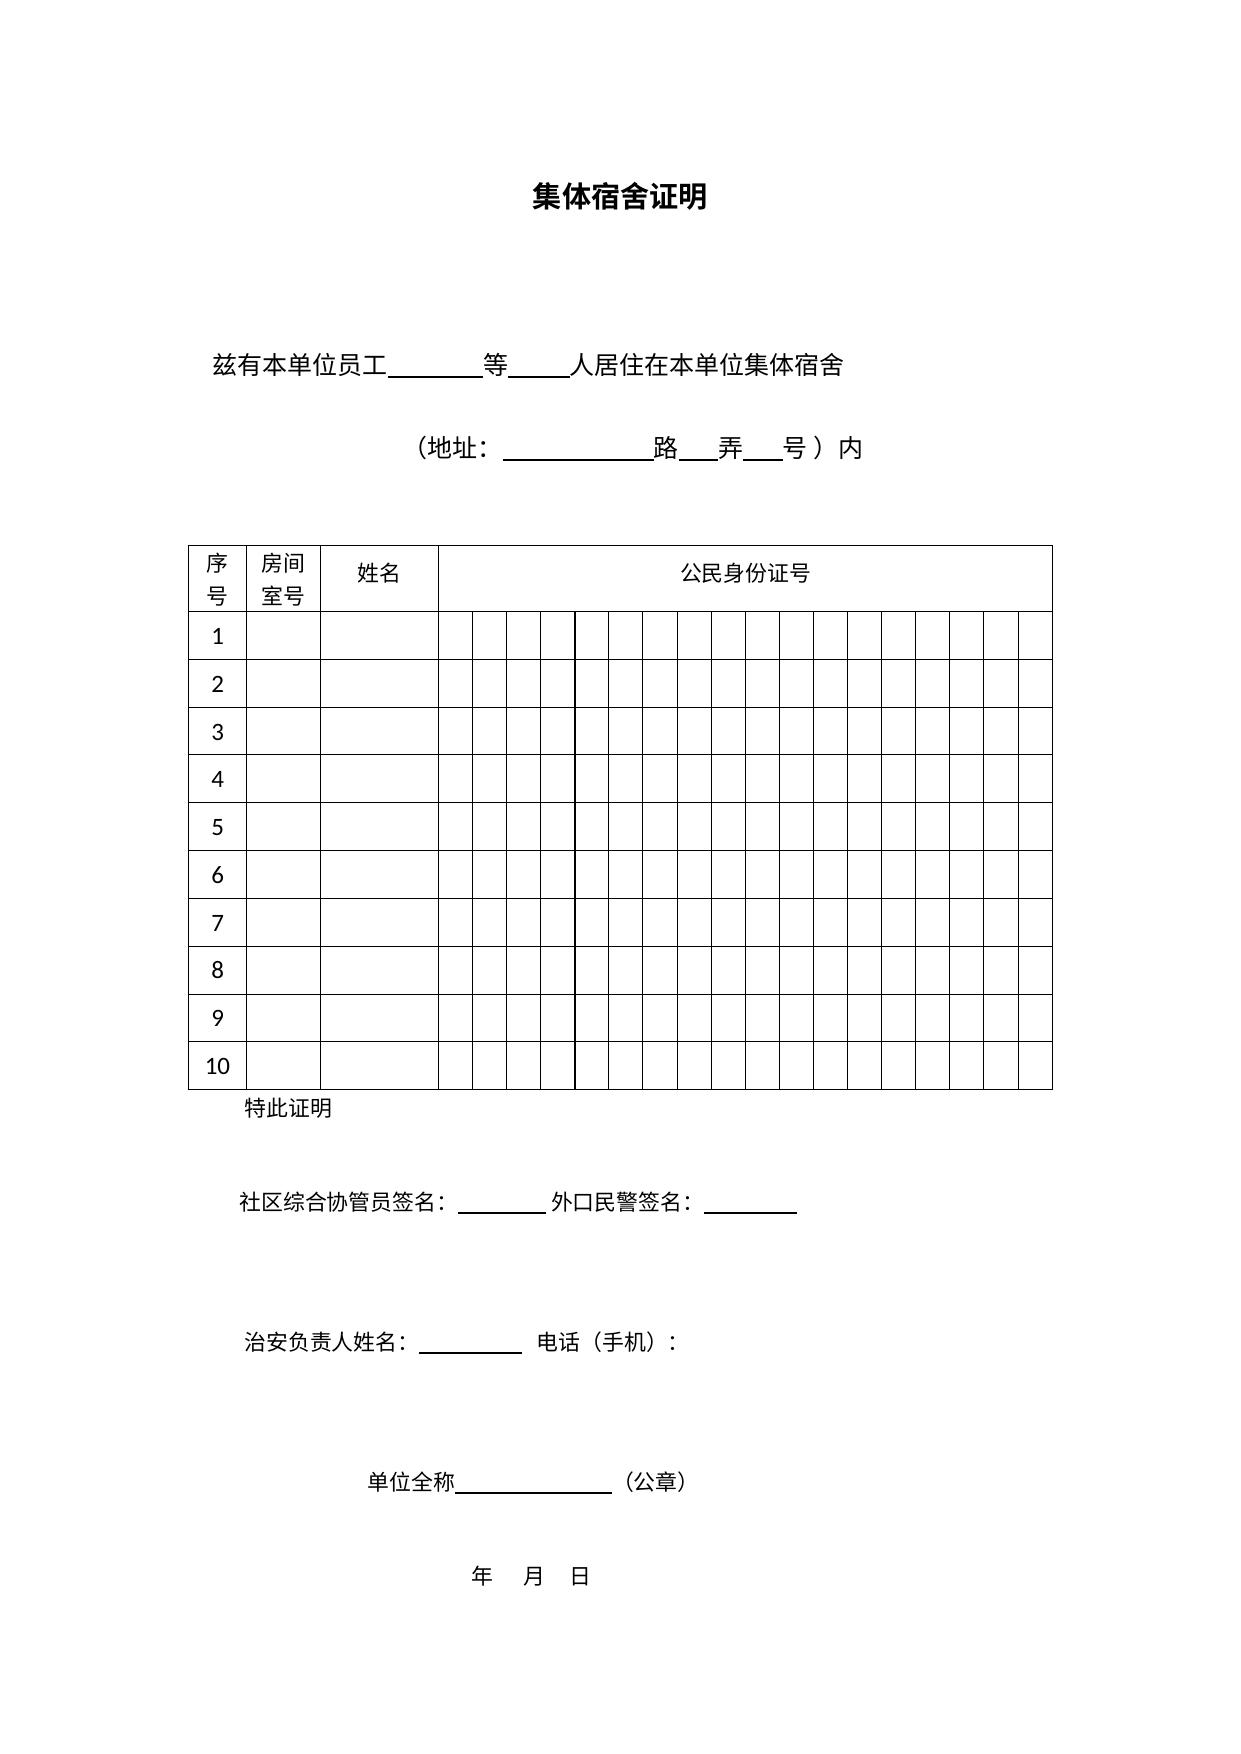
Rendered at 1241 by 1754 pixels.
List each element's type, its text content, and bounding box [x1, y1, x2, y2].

table_cell [950, 708, 983, 754]
table_cell [609, 899, 642, 946]
table_cell [541, 755, 574, 802]
table_cell [576, 995, 608, 1041]
table_cell [643, 1042, 677, 1089]
table_cell [780, 612, 813, 659]
table_cell [780, 995, 813, 1041]
table_cell [950, 899, 983, 946]
table_cell [473, 851, 506, 898]
table_cell [746, 899, 779, 946]
text 单位全称 （公章） [187, 1464, 1053, 1497]
table_cell [643, 660, 677, 707]
table_cell [473, 899, 506, 946]
table_cell [984, 995, 1018, 1041]
table_cell [507, 851, 540, 898]
table_cell [609, 612, 642, 659]
table_cell [1019, 708, 1052, 754]
table_cell [916, 612, 949, 659]
table_cell [814, 708, 847, 754]
table_cell [1019, 660, 1052, 707]
table_cell [439, 660, 472, 707]
table_header 序 号 [189, 546, 246, 611]
table_cell [609, 1042, 642, 1089]
table_cell [746, 803, 779, 850]
table_cell [473, 708, 506, 754]
table_cell [247, 995, 320, 1041]
table_cell [541, 1042, 574, 1089]
table_cell [507, 612, 540, 659]
table_cell [780, 803, 813, 850]
table_cell [576, 755, 608, 802]
table_cell [643, 612, 677, 659]
text 兹有本单位员工 等 人居住在本单位集体宿舍 [187, 331, 1053, 396]
table_cell [321, 851, 438, 898]
table_cell [984, 660, 1018, 707]
text 特此证明 [187, 1090, 1053, 1123]
table_cell [541, 947, 574, 993]
table_cell [321, 803, 438, 850]
table_cell [247, 899, 320, 946]
table_cell 6 [189, 851, 246, 898]
table_cell [746, 995, 779, 1041]
table_cell [746, 660, 779, 707]
table_cell [984, 947, 1018, 993]
table_cell [576, 899, 608, 946]
table_cell [916, 755, 949, 802]
table_cell 9 [189, 995, 246, 1041]
table_cell [950, 660, 983, 707]
table_cell [848, 755, 881, 802]
table_cell [814, 660, 847, 707]
table_cell [848, 708, 881, 754]
table_cell [541, 708, 574, 754]
table_header 公民身份证号 [439, 546, 1052, 611]
table_cell [984, 1042, 1018, 1089]
table_cell [1019, 995, 1052, 1041]
table_cell [746, 612, 779, 659]
table_cell [643, 755, 677, 802]
table_cell [609, 660, 642, 707]
table_cell [541, 803, 574, 850]
table_cell [916, 660, 949, 707]
table_cell [643, 708, 677, 754]
table_cell [473, 660, 506, 707]
table_cell [746, 1042, 779, 1089]
table_cell [609, 995, 642, 1041]
table_cell [1019, 612, 1052, 659]
table_cell [678, 755, 711, 802]
table_cell [882, 947, 915, 993]
table_cell [984, 708, 1018, 754]
table_cell [576, 612, 608, 659]
table_cell [643, 899, 677, 946]
table_cell [712, 947, 745, 993]
table_cell [321, 660, 438, 707]
table_cell [780, 899, 813, 946]
text 社区综合协管员签名： 外口民警签名： [187, 1184, 1053, 1217]
table_cell [712, 1042, 745, 1089]
table_cell [576, 1042, 608, 1089]
table_cell [321, 947, 438, 993]
table_cell [916, 803, 949, 850]
table_cell [746, 755, 779, 802]
table_cell [848, 803, 881, 850]
table_cell [882, 755, 915, 802]
table_cell [439, 947, 472, 993]
table_cell [814, 995, 847, 1041]
table_cell [712, 803, 745, 850]
table_cell [678, 803, 711, 850]
table_cell [473, 803, 506, 850]
table_cell [746, 851, 779, 898]
table_cell [507, 995, 540, 1041]
table_cell [712, 899, 745, 946]
table_cell [1019, 803, 1052, 850]
table_cell [678, 995, 711, 1041]
table_cell [247, 851, 320, 898]
table_cell [576, 851, 608, 898]
table_cell [473, 947, 506, 993]
table_cell [473, 612, 506, 659]
table_cell [882, 995, 915, 1041]
table_cell [916, 947, 949, 993]
table_cell [507, 899, 540, 946]
table_cell [321, 708, 438, 754]
table_cell [848, 612, 881, 659]
table_cell [541, 899, 574, 946]
table_cell [439, 708, 472, 754]
table_cell [1019, 947, 1052, 993]
table_cell [473, 995, 506, 1041]
table_cell [576, 708, 608, 754]
table_cell [678, 947, 711, 993]
table_cell [814, 1042, 847, 1089]
table_cell [848, 899, 881, 946]
table_cell 1 [189, 612, 246, 659]
table_cell [882, 708, 915, 754]
table_cell [247, 612, 320, 659]
table_cell [916, 708, 949, 754]
table_cell [848, 851, 881, 898]
table_cell [848, 660, 881, 707]
table_cell [780, 708, 813, 754]
table_cell [439, 1042, 472, 1089]
table_cell [609, 803, 642, 850]
table_cell [678, 612, 711, 659]
table_cell [507, 947, 540, 993]
table_cell 10 [189, 1042, 246, 1089]
table_cell [746, 947, 779, 993]
table_cell [609, 755, 642, 802]
table_cell [247, 947, 320, 993]
table_cell [780, 851, 813, 898]
table_cell [247, 803, 320, 850]
table_cell [984, 851, 1018, 898]
table_cell [576, 947, 608, 993]
table_cell 5 [189, 803, 246, 850]
table_cell [439, 899, 472, 946]
table_cell [321, 995, 438, 1041]
text 治安负责人姓名： 电话（手机）： [187, 1324, 1053, 1357]
table_cell 3 [189, 708, 246, 754]
table_cell [746, 708, 779, 754]
table_cell [950, 803, 983, 850]
table_cell [1019, 851, 1052, 898]
table_cell [439, 755, 472, 802]
table_cell [678, 708, 711, 754]
table_cell [950, 612, 983, 659]
table_cell [814, 947, 847, 993]
table_cell [678, 851, 711, 898]
table_cell [1019, 899, 1052, 946]
table_cell [780, 1042, 813, 1089]
table_cell [678, 899, 711, 946]
table_cell [712, 660, 745, 707]
table_cell [576, 803, 608, 850]
table_cell [678, 660, 711, 707]
table_cell [643, 803, 677, 850]
table_cell [950, 1042, 983, 1089]
table_cell [950, 947, 983, 993]
table_cell [848, 1042, 881, 1089]
table_cell 8 [189, 947, 246, 993]
table_cell [814, 612, 847, 659]
table_cell [1019, 1042, 1052, 1089]
table_cell [780, 947, 813, 993]
table_cell 7 [189, 899, 246, 946]
table_cell [439, 612, 472, 659]
table_cell [712, 708, 745, 754]
table_cell [643, 947, 677, 993]
table_cell [541, 851, 574, 898]
text 年 月 日 [187, 1558, 1053, 1591]
table_cell [780, 660, 813, 707]
table_cell [247, 660, 320, 707]
table_cell [247, 1042, 320, 1089]
table_cell [984, 755, 1018, 802]
table_cell [541, 612, 574, 659]
table_cell [950, 755, 983, 802]
table_cell [882, 612, 915, 659]
table_cell [984, 803, 1018, 850]
table_cell [916, 899, 949, 946]
table_cell [321, 1042, 438, 1089]
table_cell 4 [189, 755, 246, 802]
table_cell [984, 612, 1018, 659]
table_cell [321, 899, 438, 946]
table_cell [541, 660, 574, 707]
table_cell [814, 899, 847, 946]
table_cell [984, 899, 1018, 946]
table_cell [712, 755, 745, 802]
table_cell [609, 851, 642, 898]
table_cell [712, 851, 745, 898]
table_header 姓名 [321, 546, 438, 611]
table_cell [814, 755, 847, 802]
table_cell [882, 899, 915, 946]
table_cell [848, 947, 881, 993]
table_cell [473, 755, 506, 802]
table_cell [439, 995, 472, 1041]
table_cell [848, 995, 881, 1041]
table_cell [247, 708, 320, 754]
table_cell [439, 803, 472, 850]
table_cell [507, 1042, 540, 1089]
table_cell [507, 708, 540, 754]
table_cell [916, 995, 949, 1041]
table_cell [247, 755, 320, 802]
table_cell [950, 995, 983, 1041]
table_cell 2 [189, 660, 246, 707]
table_cell [439, 851, 472, 898]
text （地址： 路 弄 号 ）内 [187, 414, 1053, 479]
table_header 房间室号 [247, 546, 320, 611]
table_cell [321, 612, 438, 659]
table_cell [609, 708, 642, 754]
table_cell [882, 803, 915, 850]
text 集体宿舍证明 [187, 162, 1053, 227]
table_cell [643, 851, 677, 898]
table_cell [712, 995, 745, 1041]
table_cell [507, 803, 540, 850]
table_cell [473, 1042, 506, 1089]
table_cell [712, 612, 745, 659]
table_cell [882, 660, 915, 707]
table_cell [609, 947, 642, 993]
table_cell [1019, 755, 1052, 802]
table_cell [814, 803, 847, 850]
table_cell [916, 1042, 949, 1089]
table_cell [576, 660, 608, 707]
table_cell [678, 1042, 711, 1089]
table_cell [321, 755, 438, 802]
table_cell [643, 995, 677, 1041]
table_cell [882, 1042, 915, 1089]
table_cell [882, 851, 915, 898]
table_cell [916, 851, 949, 898]
table_cell [814, 851, 847, 898]
table_cell [507, 660, 540, 707]
table_cell [541, 995, 574, 1041]
table_cell [507, 755, 540, 802]
table_cell [780, 755, 813, 802]
table_cell [950, 851, 983, 898]
